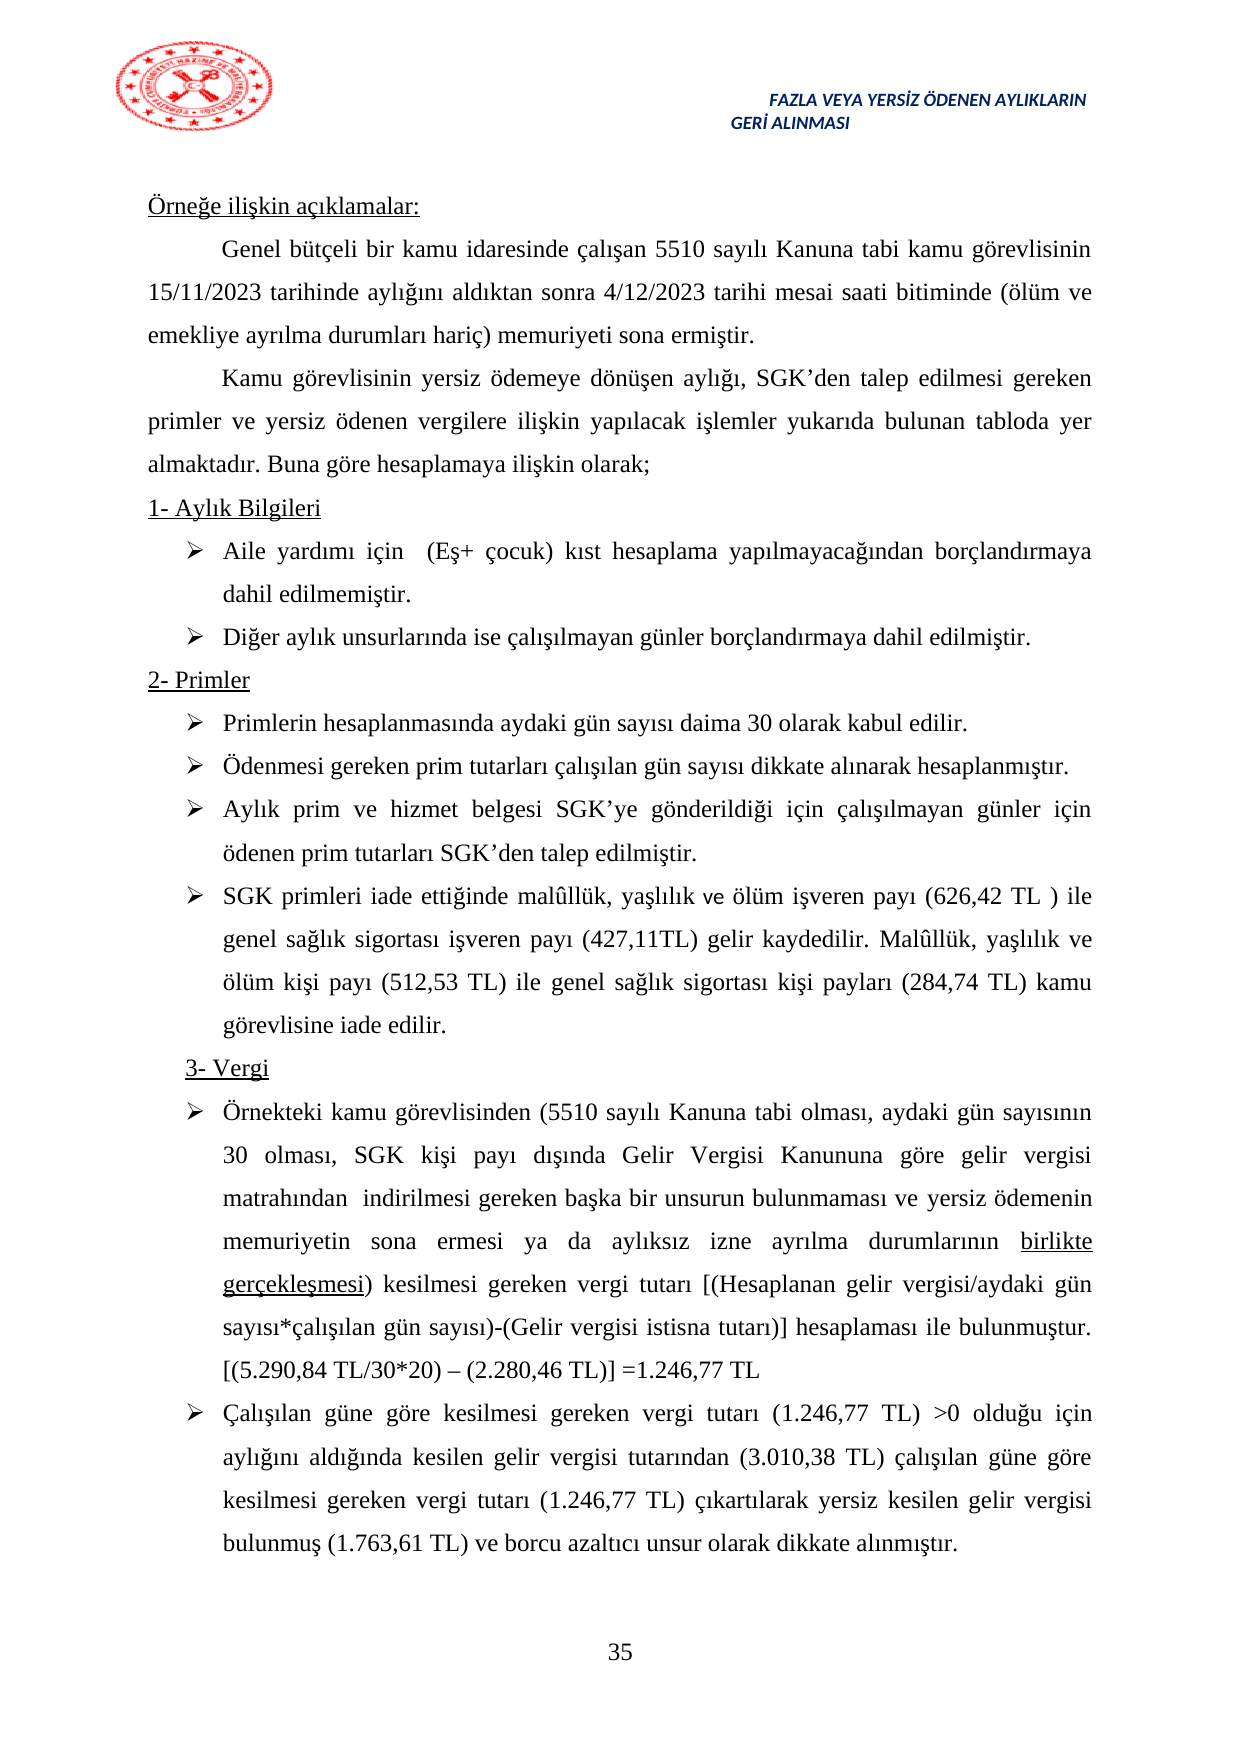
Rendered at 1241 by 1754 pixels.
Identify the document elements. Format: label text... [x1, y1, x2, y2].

text 3- Vergi [185, 1053, 1093, 1082]
text Genel bütçeli bir kamu idaresinde çalışan 5510 sayılı Kanuna tabi kamu görevlisinin 15/11/2023 tarihinde aylığını aldıktan sonra 4/12/2023 tarihi mesai saati bitiminde (ölüm ve emekliye ayrılma durumları hariç) memuriyeti sona ermiştir. [148, 234, 1093, 349]
list Çalışılan güne göre kesilmesi gereken vergi tutarı (1.246,77 TL) >0 olduğu için aylığını aldığında kesilen gelir vergisi tutarından (3.010,38 TL) çalışılan güne göre kesilmesi gereken vergi tutarı (1.246,77 TL) çıkartılarak yersiz kesilen gelir vergisi bulunmuş (1.763,61 TL) ve borcu azaltıcı unsur olarak dikkate alınmıştır. [185, 1398, 1093, 1557]
text Kamu görevlisinin yersiz ödemeye dönüşen aylığı, SGK’den talep edilmesi gereken primler ve yersiz ödenen vergilere ilişkin yapılacak işlemler yukarıda bulunan tabloda yer almaktadır. Buna göre hesaplamaya ilişkin olarak; [148, 363, 1093, 478]
list Ödenmesi gereken prim tutarları çalışılan gün sayısı dikkate alınarak hesaplanmıştır. [185, 751, 1093, 780]
text 2- Primler [148, 665, 1093, 694]
text Örneğe ilişkin açıklamalar: [148, 191, 1093, 219]
list Aile yardımı için (Eş+ çocuk) kıst hesaplama yapılmayacağından borçlandırmaya dahil edilmemiştir. [185, 536, 1093, 608]
list Örnekteki kamu görevlisinden (5510 sayılı Kanuna tabi olması, aydaki gün sayısının 30 olması, SGK kişi payı dışında Gelir Vergisi Kanununa göre gelir vergisi matrahından indirilmesi gereken başka bir unsurun bulunmaması ve yersiz ödemenin memuriyetin sona ermesi ya da aylıksız izne ayrılma durumlarının birlikte gerçekleşmesi) kesilmesi gereken vergi tutarı [(Hesaplanan gelir vergisi/aydaki gün sayısı*çalışılan gün sayısı)-(Gelir vergisi istisna tutarı)] hesaplaması ile bulunmuştur. [(5.290,84 TL/30*20) – (2.280,46 TL)] =1.246,77 TL [185, 1097, 1093, 1384]
list Diğer aylık unsurlarında ise çalışılmayan günler borçlandırmaya dahil edilmiştir. [185, 622, 1093, 651]
list SGK primleri iade ettiğinde malûllük, yaşlılık ve ölüm işveren payı (626,42 TL ) ile genel sağlık sigortası işveren payı (427,11TL) gelir kaydedilir. Malûllük, yaşlılık ve ölüm kişi payı (512,53 TL) ile genel sağlık sigortası kişi payları (284,74 TL) kamu görevlisine iade edilir. [185, 881, 1093, 1039]
list Aylık prim ve hizmet belgesi SGK’ye gönderildiği için çalışılmayan günler için ödenen prim tutarları SGK’den talep edilmiştir. [185, 794, 1093, 866]
picture [115, 41, 274, 131]
text 1- Aylık Bilgileri [148, 493, 1093, 521]
list Primlerin hesaplanmasında aydaki gün sayısı daima 30 olarak kabul edilir. [185, 708, 1093, 737]
